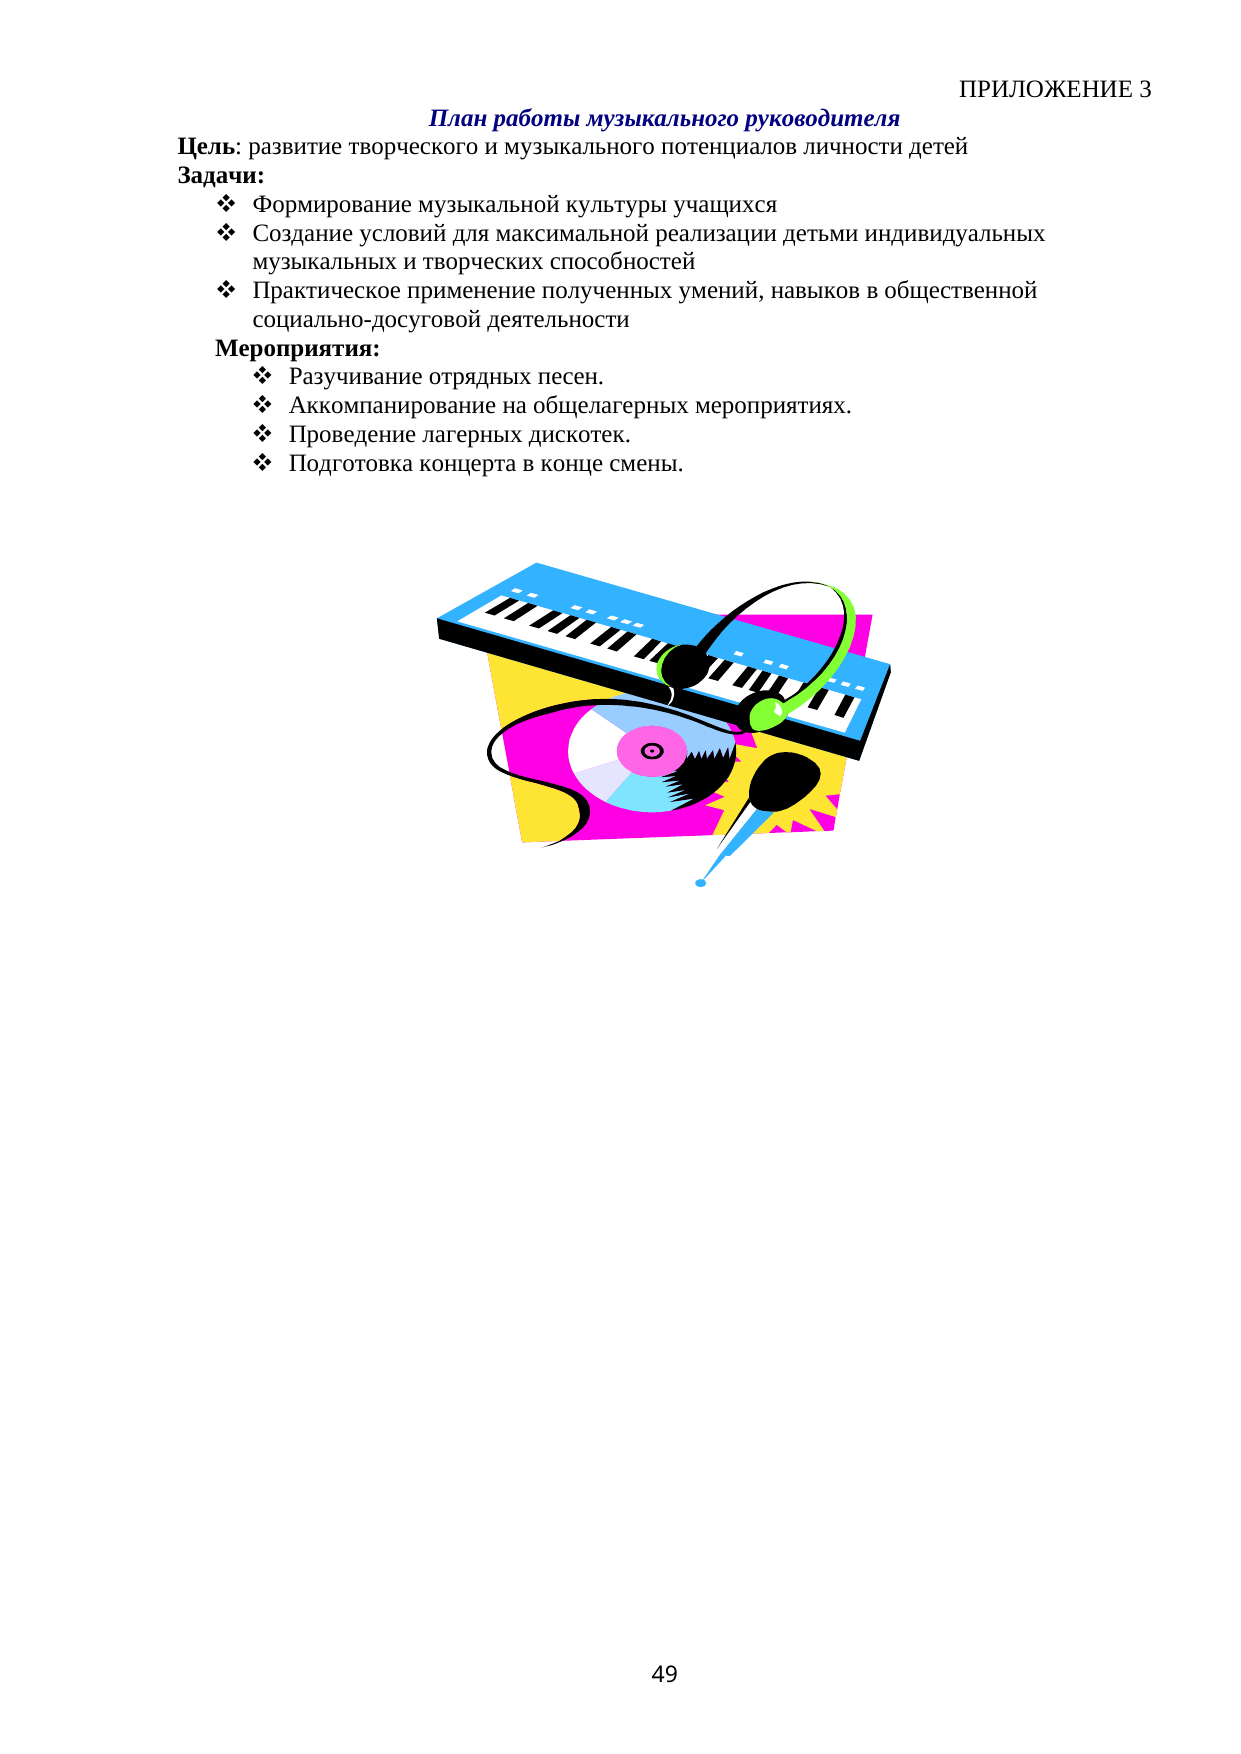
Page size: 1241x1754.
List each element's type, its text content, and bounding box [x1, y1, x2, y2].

text ПРИЛОЖЕНИЕ 3 [177, 74, 1152, 103]
list Подготовка концерта в конце смены. [251, 448, 1152, 476]
list Разучивание отрядных песен. [251, 361, 1152, 390]
text Задачи: [177, 160, 1152, 189]
text Цель: развитие творческого и музыкального потенциалов личности детей [177, 131, 1152, 160]
text Мероприятия: [215, 333, 1152, 361]
list Практическое применение полученных умений, навыков в общественной социально-досуговой деятельности [215, 275, 1152, 333]
list Проведение лагерных дискотек. [251, 419, 1152, 448]
text План работы музыкального руководителя [177, 103, 1152, 131]
list Аккомпанирование на общелагерных мероприятиях. [251, 390, 1152, 419]
list Формирование музыкальной культуры учащихся [215, 189, 1152, 218]
list Создание условий для максимальной реализации детьми индивидуальных музыкальных и творческих способностей [215, 218, 1152, 275]
